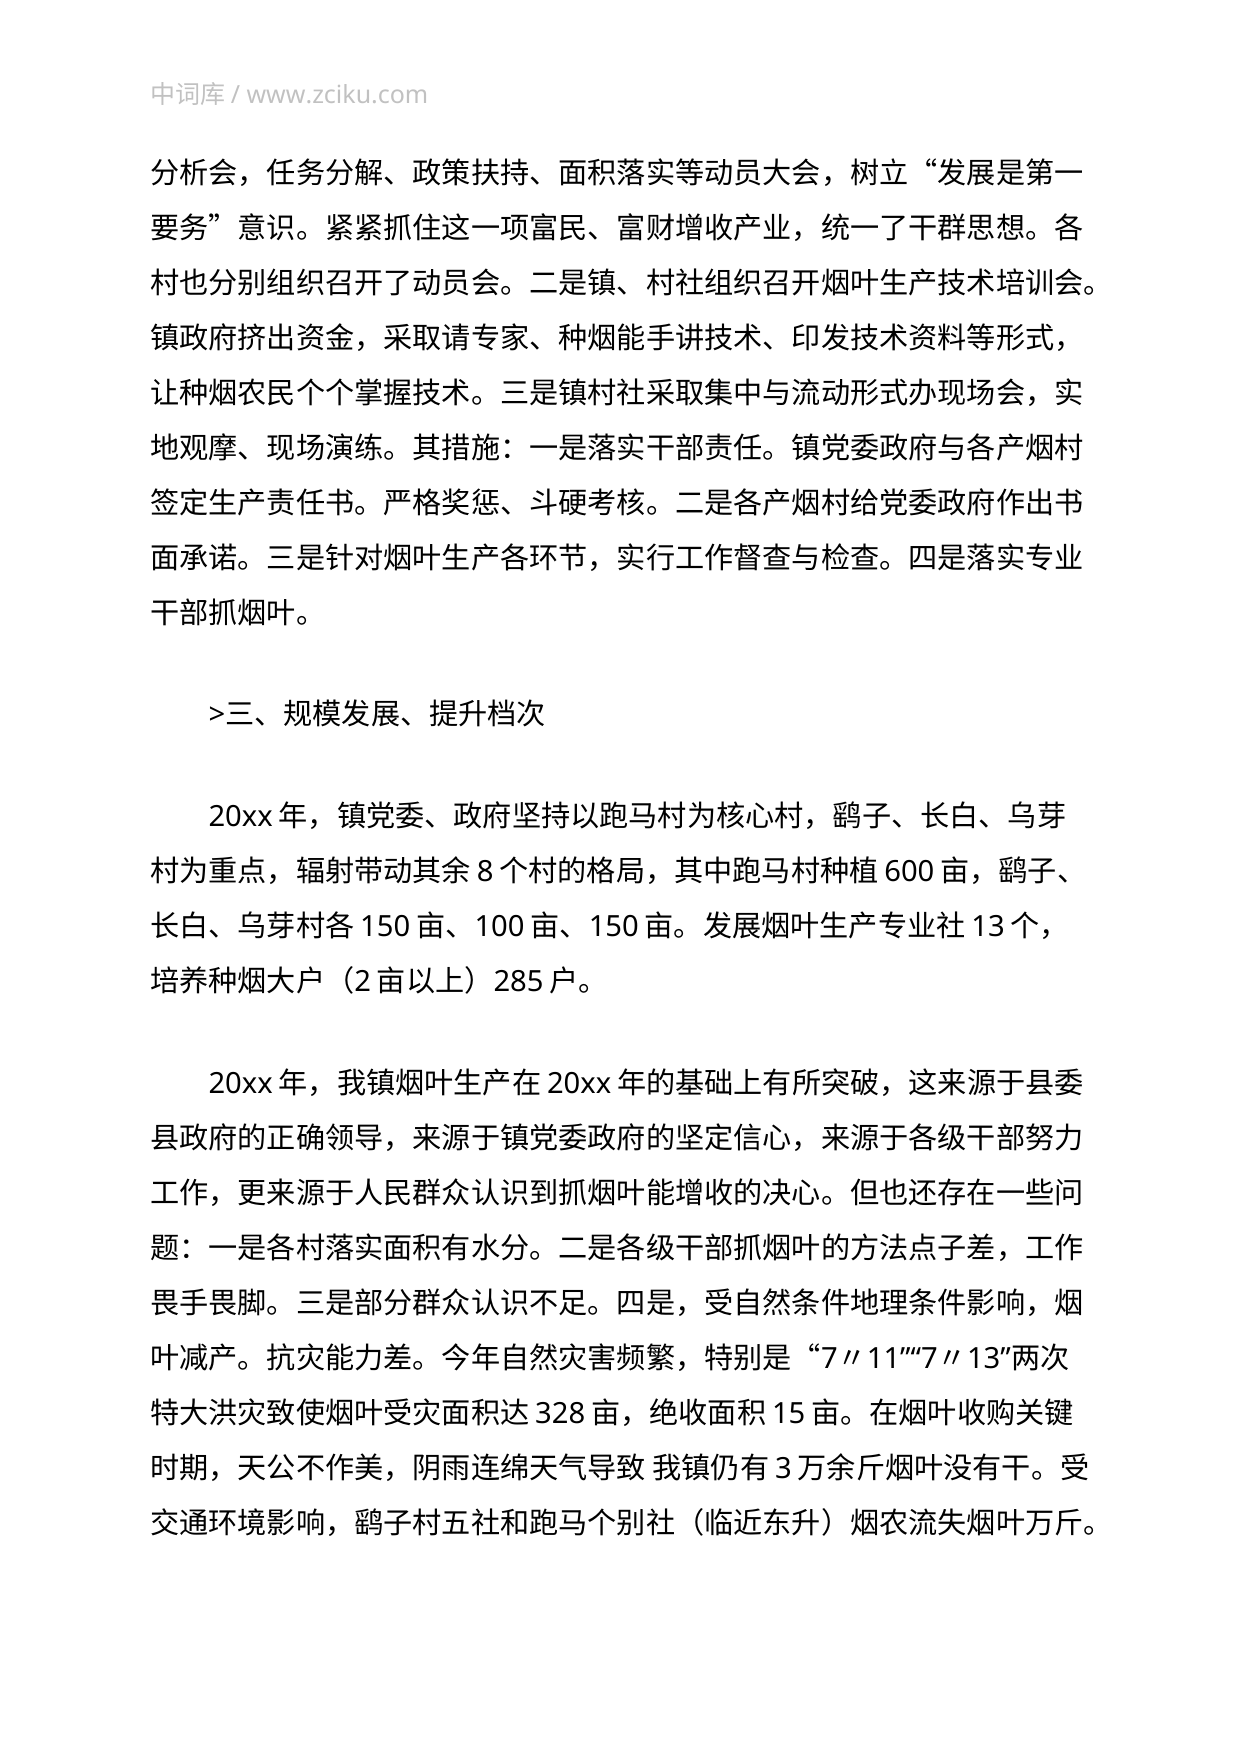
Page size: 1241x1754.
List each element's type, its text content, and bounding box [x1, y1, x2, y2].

text 20xx年，镇党委、政府坚持以跑马村为核心村，鹞子、长白、乌芽村为重点，辐射带动其余8个村的格局，其中跑马村种植600亩，鹞子、长白、乌芽村各150亩、100亩、150亩。发展烟叶生产专业社13个，培养种烟大户（2亩以上）285户。 [150, 793, 1090, 1000]
text 20xx年，我镇烟叶生产在20xx年的基础上有所突破，这来源于县委县政府的正确领导，来源于镇党委政府的坚定信心，来源于各级干部努力工作，更来源于人民群众认识到抓烟叶能增收的决心。但也还存在一些问题：一是各村落实面积有水分。二是各级干部抓烟叶的方法点子差，工作畏手畏脚。三是部分群众认识不足。四是，受自然条件地理条件影响，烟叶减产。抗灾能力差。今年自然灾害频繁，特别是“7〃11”“7〃13”两次特大洪灾致使烟叶受灾面积达328亩，绝收面积15亩。在烟叶收购关键时期，天公不作美，阴雨连绵天气导致 我镇仍有3万余斤烟叶没有干。受交通环境影响，鹞子村五社和跑马个别社（临近东升）烟农流失烟叶万斤。 [150, 1060, 1090, 1542]
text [150, 150, 1090, 631]
text >三、规模发展、提升档次 [150, 691, 1090, 733]
